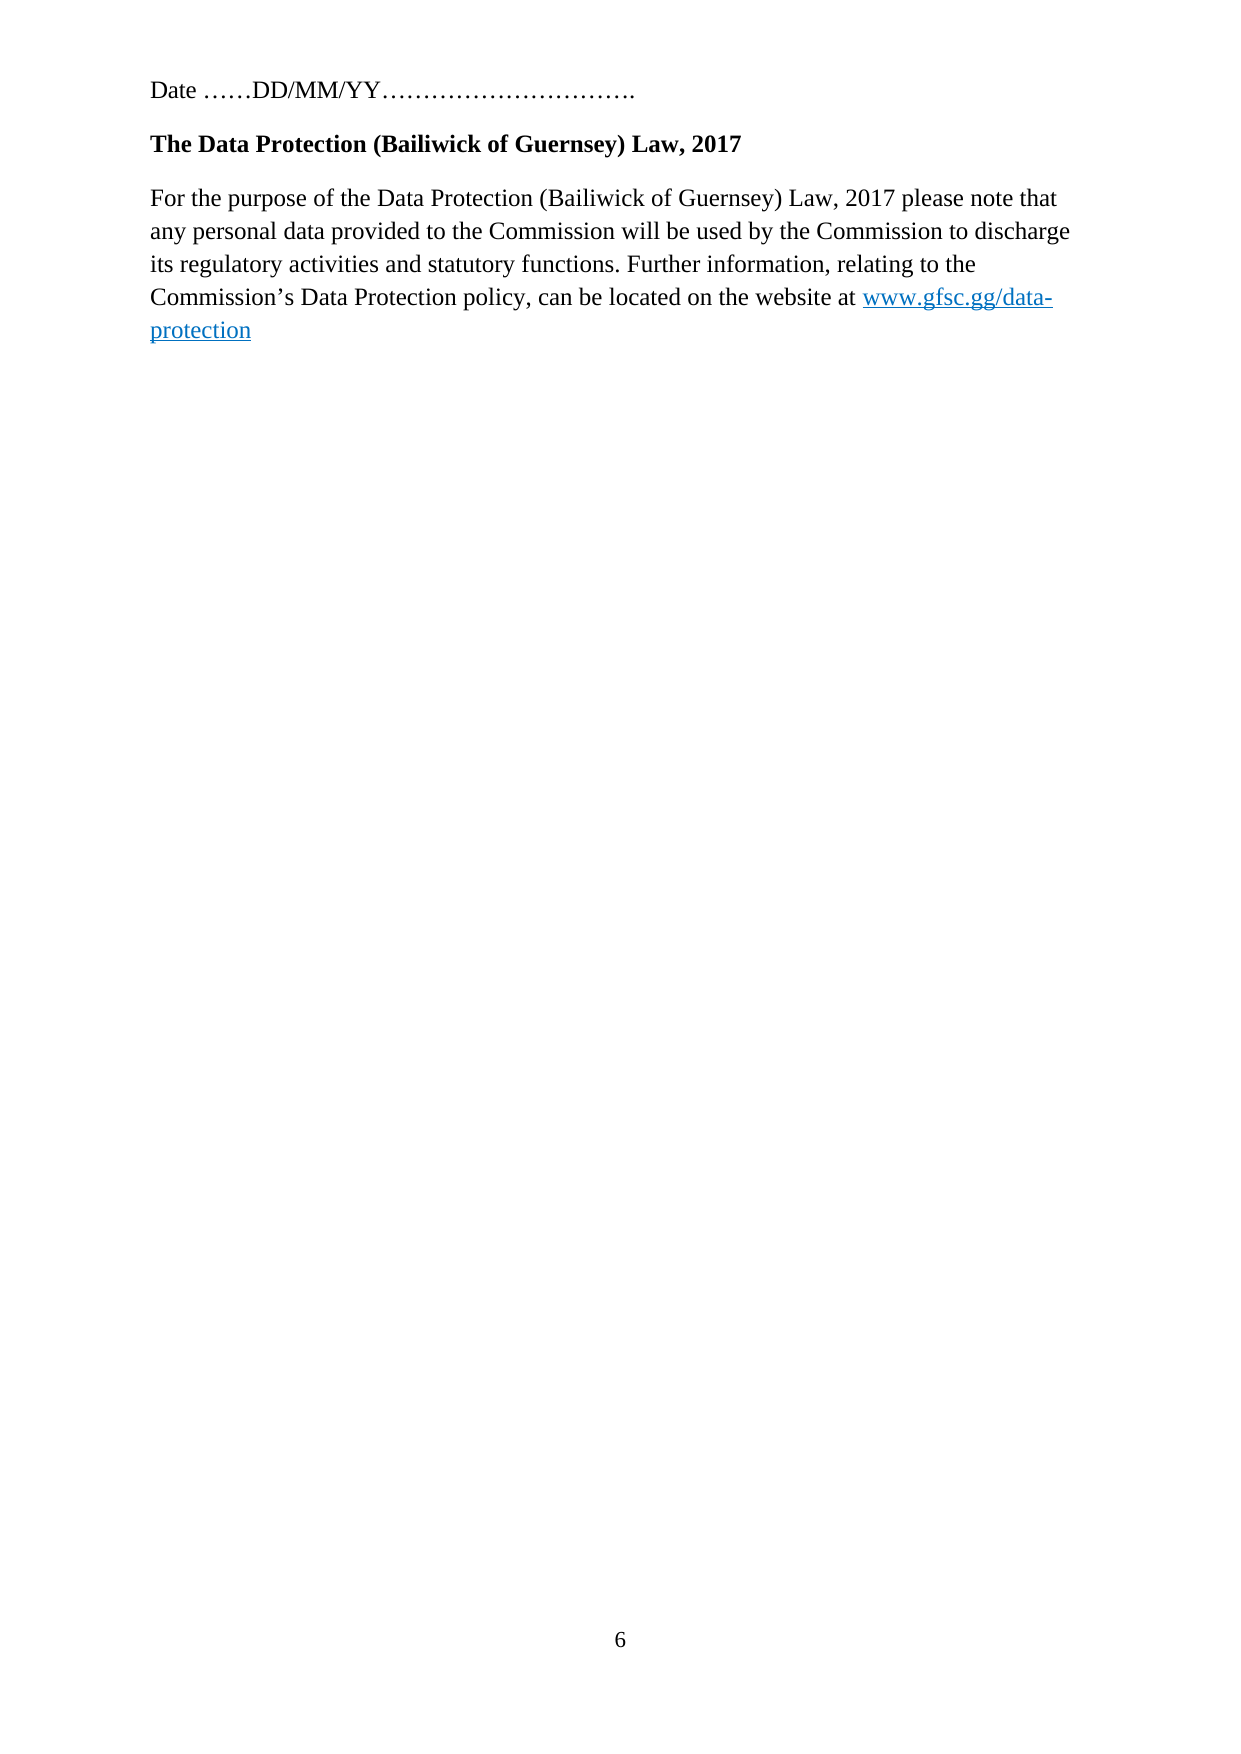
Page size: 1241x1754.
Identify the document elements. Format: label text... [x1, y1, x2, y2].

text For the purpose of the Data Protection (Bailiwick of Guernsey) Law, 2017 please note that any personal data provided to the Commission will be used by the Commission to discharge its regulatory activities and statutory functions. Further information, relating to the Commission’s Data Protection policy, can be located on the website at www.gfsc.gg/data-protection [150, 183, 1090, 343]
text Date ……DD/MM/YY…………………………. [150, 75, 1090, 104]
text The Data Protection (Bailiwick of Guernsey) Law, 2017 [150, 129, 1090, 158]
